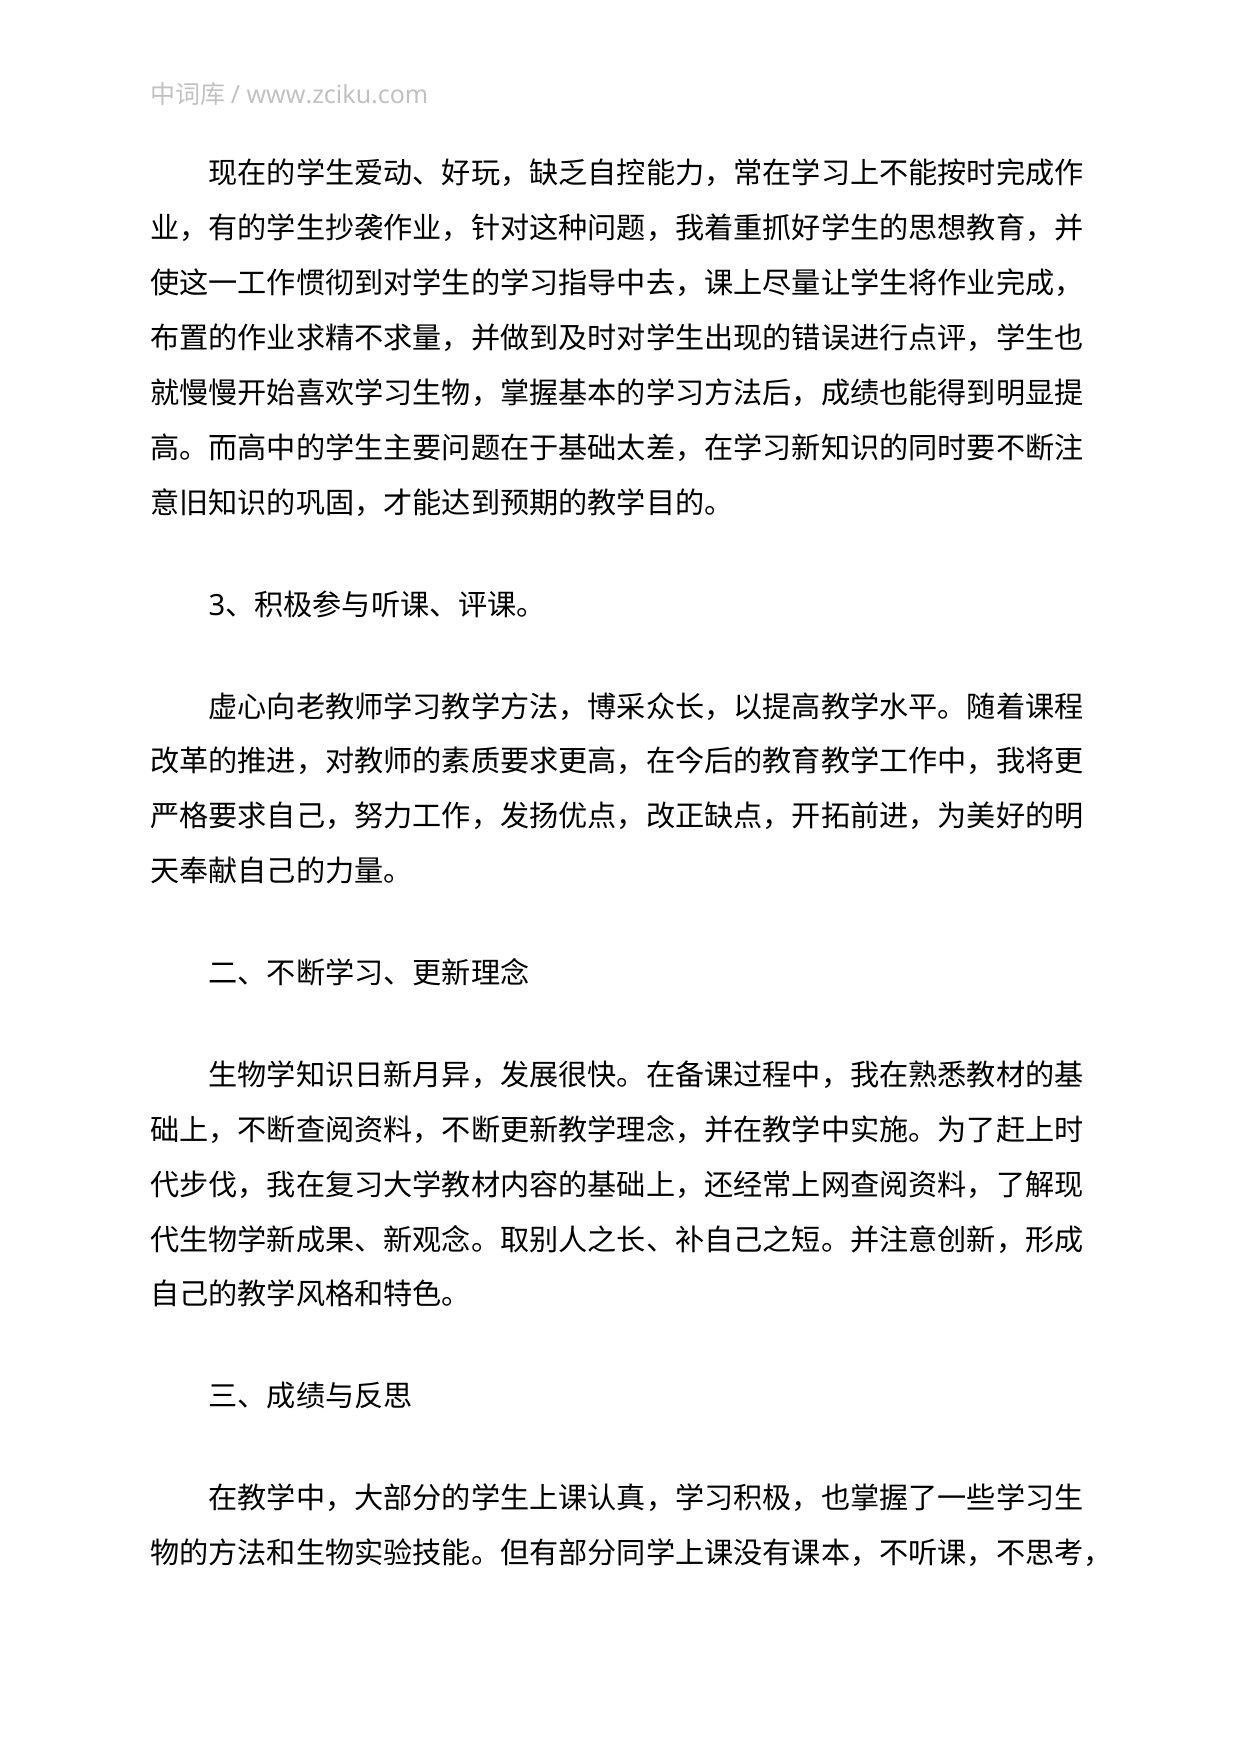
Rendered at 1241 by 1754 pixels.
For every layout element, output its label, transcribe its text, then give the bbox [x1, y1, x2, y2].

text 生物学知识日新月异，发展很快。在备课过程中，我在熟悉教材的基础上，不断查阅资料，不断更新教学理念，并在教学中实施。为了赶上时代步伐，我在复习大学教材内容的基础上，还经常上网查阅资料，了解现代生物学新成果、新观念。取别人之长、补自己之短。并注意创新，形成自己的教学风格和特色。 [150, 1051, 1090, 1313]
text 二、不断学习、更新理念 [150, 949, 1090, 992]
text 虚心向老教师学习教学方法，博采众长，以提高教学水平。随着课程改革的推进，对教师的素质要求更高，在今后的教育教学工作中，我将更严格要求自己，努力工作，发扬优点，改正缺点，开拓前进，为美好的明天奉献自己的力量。 [150, 683, 1090, 890]
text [150, 1474, 1090, 1572]
text 现在的学生爱动、好玩，缺乏自控能力，常在学习上不能按时完成作业，有的学生抄袭作业，针对这种问题，我着重抓好学生的思想教育，并使这一工作惯彻到对学生的学习指导中去，课上尽量让学生将作业完成，布置的作业求精不求量，并做到及时对学生出现的错误进行点评，学生也就慢慢开始喜欢学习生物，掌握基本的学习方法后，成绩也能得到明显提高。而高中的学生主要问题在于基础太差，在学习新知识的同时要不断注意旧知识的巩固，才能达到预期的教学目的。 [150, 150, 1090, 522]
text 三、成绩与反思 [150, 1373, 1090, 1415]
text 3、积极参与听课、评课。 [150, 581, 1090, 623]
